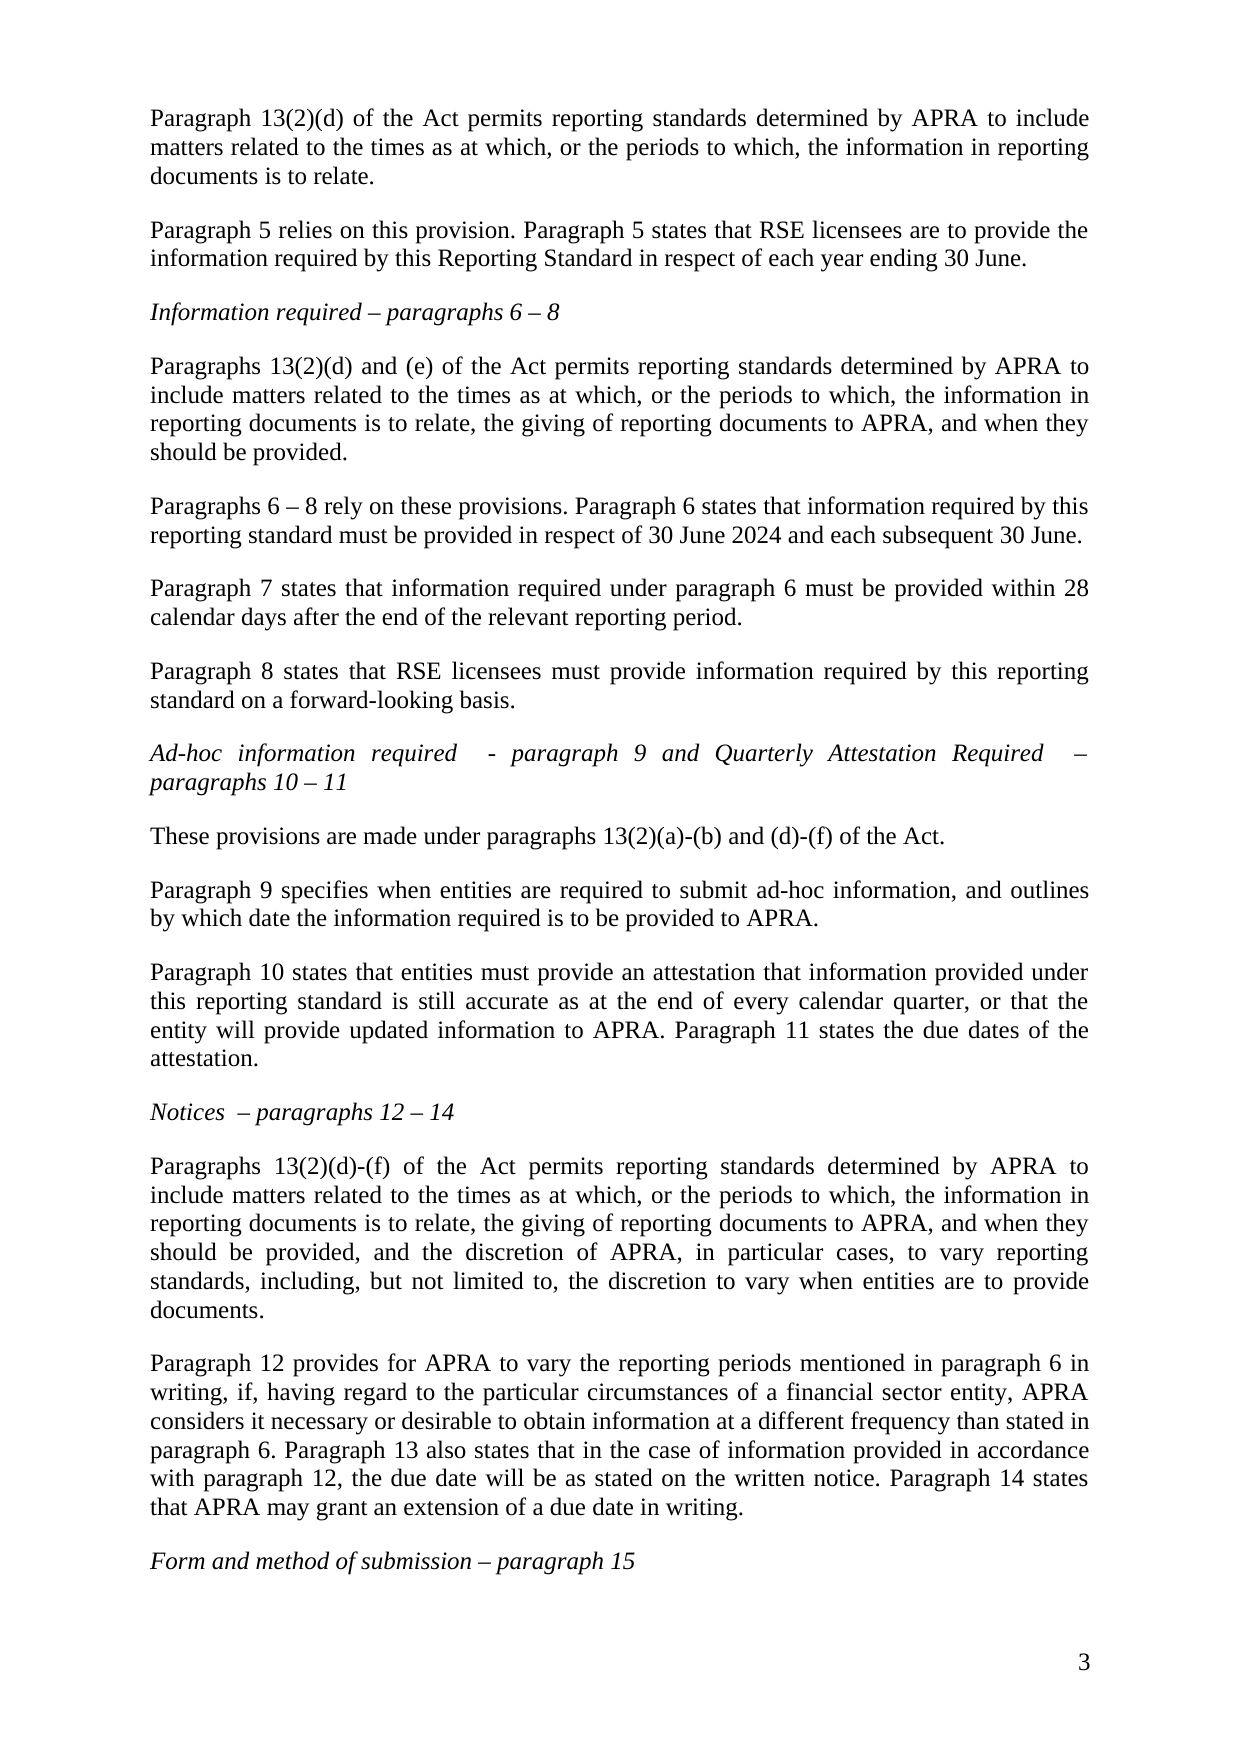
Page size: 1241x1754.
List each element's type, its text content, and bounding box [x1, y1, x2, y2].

text Paragraph 5 relies on this provision. Paragraph 5 states that RSE licensees are to provide the information required by this Reporting Standard in respect of each year ending 30 June. [150, 215, 1090, 272]
subtitle Ad-hoc information required - paragraph 9 and Quarterly Attestation Required – paragraphs 10 – 11 [150, 738, 1090, 796]
text Paragraph 7 states that information required under paragraph 6 must be provided within 28 calendar days after the end of the relevant reporting period. [150, 573, 1090, 631]
subtitle Information required – paragraphs 6 – 8 [150, 297, 1090, 326]
text Paragraphs 13(2)(d) and (e) of the Act permits reporting standards determined by APRA to include matters related to the times as at which, or the periods to which, the information in reporting documents is to relate, the giving of reporting documents to APRA, and when they should be provided. [150, 351, 1090, 466]
list Paragraph 10 states that entities must provide an attestation that information provided under this reporting standard is still accurate as at the end of every calendar quarter, or that the entity will provide updated information to APRA. Paragraph 11 states the due dates of the attestation. [150, 957, 1090, 1072]
text Paragraphs 13(2)(d)-(f) of the Act permits reporting standards determined by APRA to include matters related to the times as at which, or the periods to which, the information in reporting documents is to relate, the giving of reporting documents to APRA, and when they should be provided, and the discretion of APRA, in particular cases, to vary reporting standards, including, but not limited to, the discretion to vary when entities are to provide documents. [150, 1151, 1090, 1323]
subtitle Paragraph 13(2)(d) of the Act permits reporting standards determined by APRA to include matters related to the times as at which, or the periods to which, the information in reporting documents is to relate. [150, 103, 1090, 190]
text Paragraphs 6 – 8 rely on these provisions. Paragraph 6 states that information required by this reporting standard must be provided in respect of 30 June 2024 and each subsequent 30 June. [150, 491, 1090, 548]
list Paragraph 8 states that RSE licensees must provide information required by this reporting standard on a forward-looking basis. [150, 656, 1090, 713]
subtitle Notices – paragraphs 12 – 14 [150, 1097, 1090, 1126]
subtitle Form and method of submission – paragraph 15 [150, 1546, 1090, 1575]
text Paragraph 12 provides for APRA to vary the reporting periods mentioned in paragraph 6 in writing, if, having regard to the particular circumstances of a financial sector entity, APRA considers it necessary or desirable to obtain information at a different frequency than stated in paragraph 6. Paragraph 13 also states that in the case of information provided in accordance with paragraph 12, the due date will be as stated on the written notice. Paragraph 14 states that APRA may grant an extension of a due date in writing. [150, 1348, 1090, 1521]
text Paragraph 9 specifies when entities are required to submit ad-hoc information, and outlines by which date the information required is to be provided to APRA. [150, 875, 1090, 932]
subtitle These provisions are made under paragraphs 13(2)(a)-(b) and (d)-(f) of the Act. [150, 821, 1090, 850]
